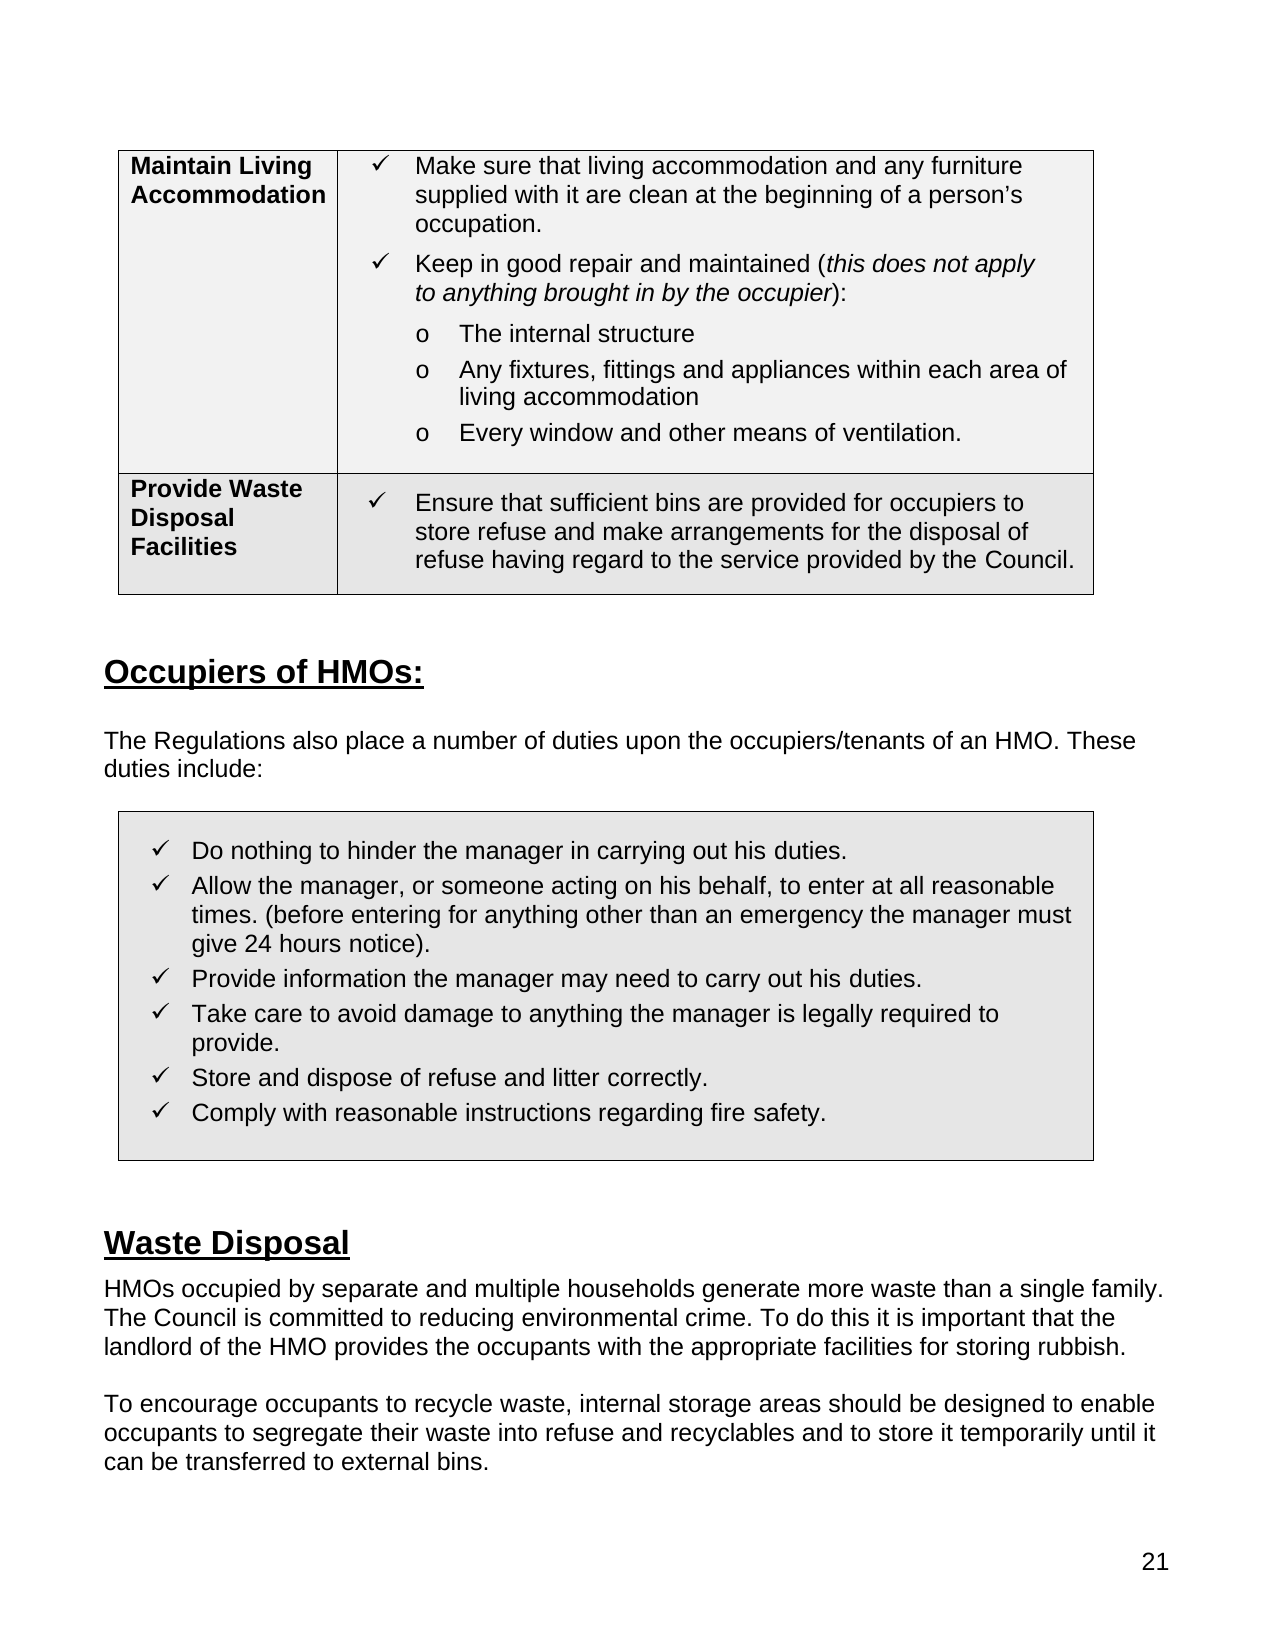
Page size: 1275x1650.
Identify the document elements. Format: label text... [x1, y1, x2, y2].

subtitle Waste Disposal [103, 1223, 1196, 1262]
table_header Maintain Living Accommodation [119, 151, 337, 473]
text To encourage occupants to recycle waste, internal storage areas should be designed to enable occupants to segregate their waste into refuse and recyclables and to store it temporarily until it can be transferred to external bins. [103, 1389, 1157, 1475]
table_cell Ensure that sufficient bins are provided for occupiers to store refuse and make arrangements for the disposal of refuse having regard to the service provided by the Council. [338, 474, 1093, 594]
text Occupiers of HMOs: [103, 652, 1196, 691]
table_cell Provide Waste Disposal Facilities [119, 474, 337, 594]
text HMOs occupied by separate and multiple households generate more waste than a single family. The Council is committed to reducing environmental crime. To do this it is important that the landlord of the HMO provides the occupants with the appropriate facilities for storing rubbish. [103, 1274, 1167, 1360]
table_header Make sure that living accommodation and any furniture supplied with it are clean at the beginning of a person’s occupation. Keep in good repair and maintained (this does not apply to anything brought in by the occupier): The internal structure Any fixtures, fittings and appliances within each area of living accommodation Every window and other means of ventilation. [338, 151, 1093, 473]
text The Regulations also place a number of duties upon the occupiers/tenants of an HMO. These duties include: [103, 726, 1139, 783]
